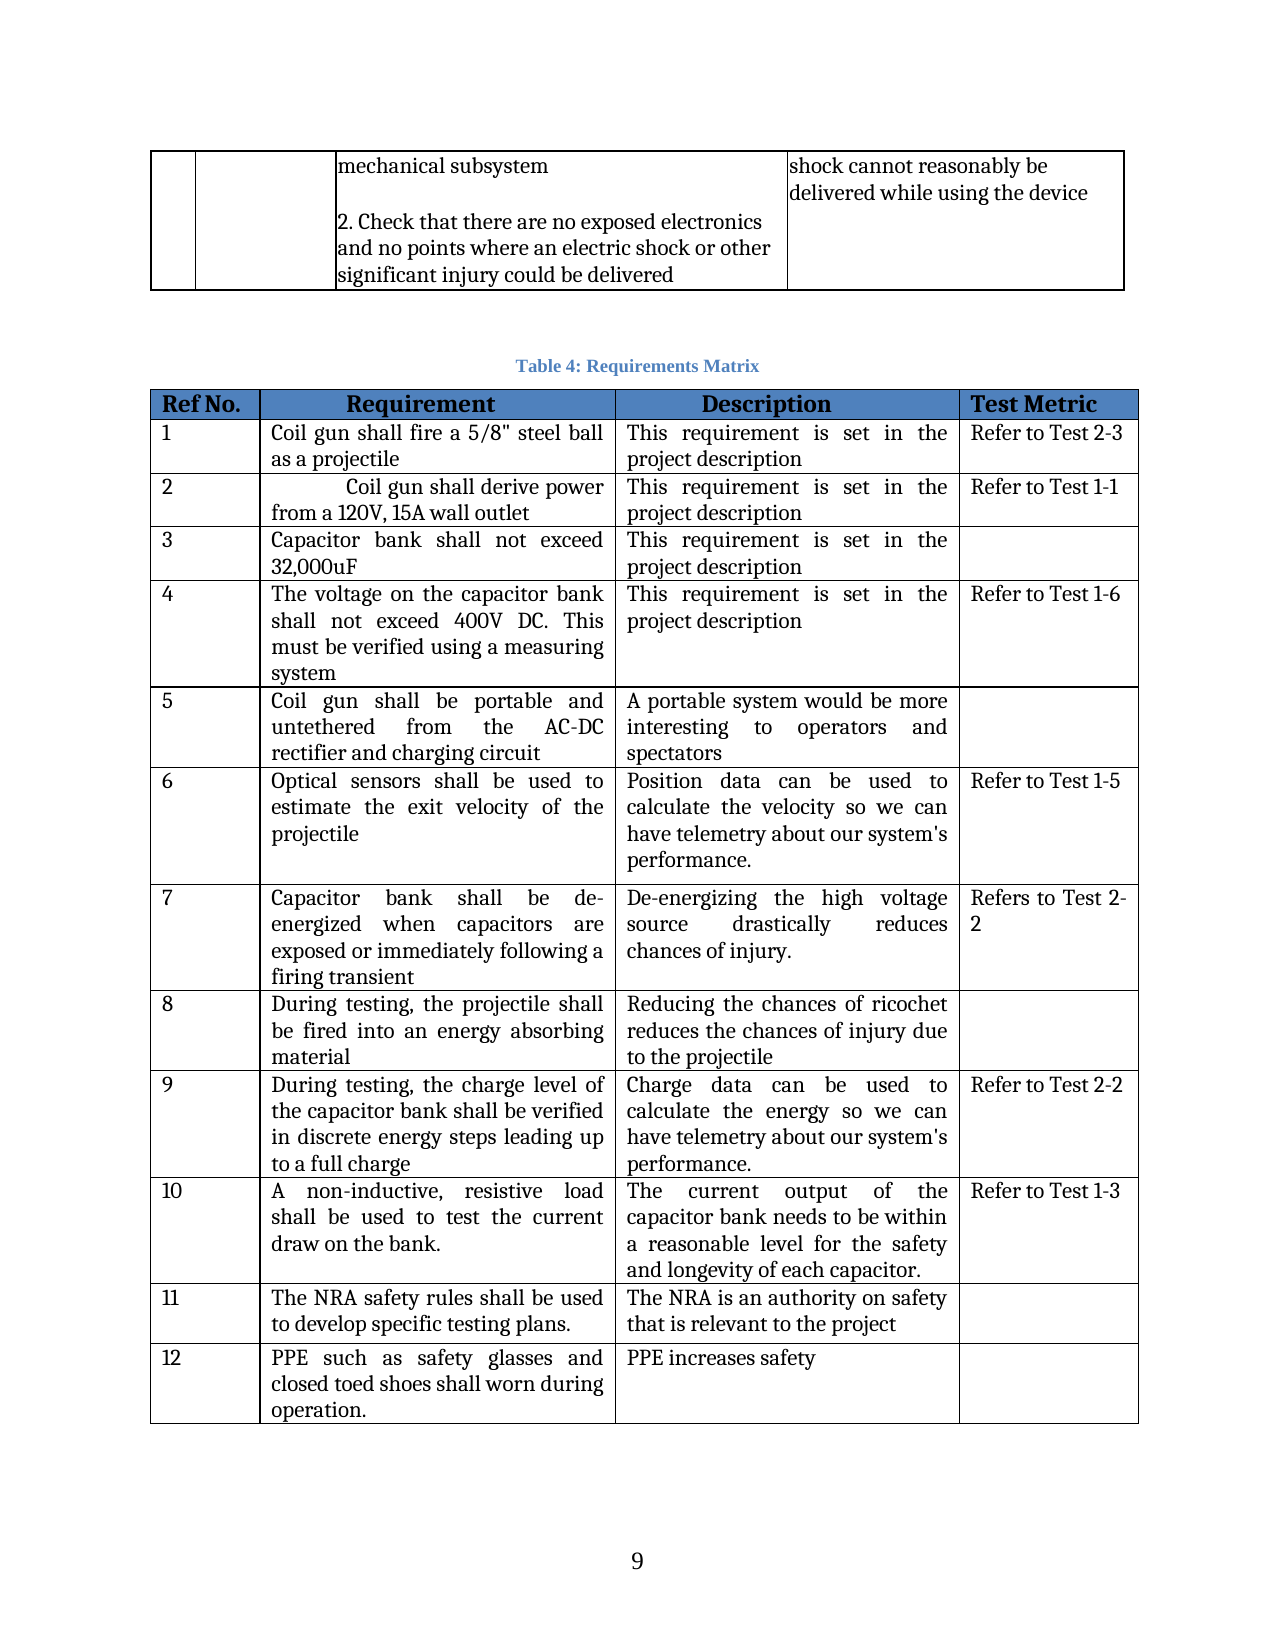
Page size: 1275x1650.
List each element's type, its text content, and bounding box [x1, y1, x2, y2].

table_header Requirement [261, 390, 615, 419]
table_cell De-energizing the high voltage source drastically reduces chances of injury. [616, 885, 959, 990]
table_cell [960, 1344, 1138, 1423]
table_cell 5 [151, 688, 259, 767]
table_cell Refer to Test 2-2 [960, 1071, 1138, 1177]
table_cell 3 [151, 527, 259, 580]
table_cell Refer to Test 1-5 [960, 768, 1138, 884]
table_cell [337, 152, 787, 289]
table_cell 4 [152, 152, 195, 289]
table_cell During testing, the charge level of the capacitor bank shall be verified in discrete energy steps leading up to a full charge [261, 1071, 615, 1177]
table_cell Coil gun shall derive power from a 120V, 15A wall outlet [261, 474, 615, 526]
table_cell A portable system would be more interesting to operators and spectators [616, 688, 959, 767]
table_cell 12 [151, 1344, 259, 1423]
table_cell The current output of the capacitor bank needs to be within a reasonable level for the safety and longevity of each capacitor. [616, 1178, 959, 1283]
table_cell [960, 688, 1138, 767]
table_cell PPE such as safety glasses and closed toed shoes shall worn during operation. [261, 1344, 615, 1423]
table_cell Coil gun shall be portable and untethered from the AC-DC rectifier and charging circuit [261, 688, 615, 767]
table_header Description [616, 390, 959, 419]
table_cell During testing, the projectile shall be fired into an energy absorbing material [261, 991, 615, 1070]
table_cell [788, 152, 1123, 289]
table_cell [196, 152, 335, 289]
table_header Ref No. [151, 390, 259, 419]
table_cell Reducing the chances of ricochet reduces the chances of injury due to the projectile [616, 991, 959, 1070]
table_cell A non-inductive, resistive load shall be used to test the current draw on the bank. [261, 1178, 615, 1283]
table_cell This requirement is set in the project description [616, 474, 959, 526]
table_cell Capacitor bank shall be de-energized when capacitors are exposed or immediately following a firing transient [261, 885, 615, 990]
table_cell 9 [151, 1071, 259, 1177]
table_cell 7 [151, 885, 259, 990]
table_cell Refer to Test 1-1 [960, 474, 1138, 526]
table_cell Position data can be used to calculate the velocity so we can have telemetry about our system's performance. [616, 768, 959, 884]
table_cell This requirement is set in the project description [616, 581, 959, 686]
table_cell 2 [151, 474, 259, 526]
table_cell 1 [151, 420, 259, 472]
table_cell [960, 527, 1138, 580]
table_cell [960, 1284, 1138, 1343]
table_cell Coil gun shall fire a 5/8" steel ball as a projectile [261, 420, 615, 472]
text Table 4: Requirements Matrix [150, 355, 1125, 376]
table_header Test Metric [960, 390, 1138, 419]
table_cell The NRA safety rules shall be used to develop specific testing plans. [261, 1284, 615, 1343]
table_cell PPE increases safety [616, 1344, 959, 1423]
table_cell This requirement is set in the project description [616, 420, 959, 472]
table_cell Capacitor bank shall not exceed 32,000uF [261, 527, 615, 580]
table_cell 4 [151, 581, 259, 686]
table_cell Refer to Test 1-3 [960, 1178, 1138, 1283]
table_cell The voltage on the capacitor bank shall not exceed 400V DC. This must be verified using a measuring system [261, 581, 615, 686]
table_cell 11 [151, 1284, 259, 1343]
table_cell Refer to Test 2-3 [960, 420, 1138, 472]
table_cell [960, 991, 1138, 1070]
table_cell Optical sensors shall be used to estimate the exit velocity of the projectile [261, 768, 615, 884]
table_cell Refer to Test 1-6 [960, 581, 1138, 686]
table_cell This requirement is set in the project description [616, 527, 959, 580]
table_cell The NRA is an authority on safety that is relevant to the project [616, 1284, 959, 1343]
table_cell 10 [151, 1178, 259, 1283]
table_cell 8 [151, 991, 259, 1070]
table_cell Charge data can be used to calculate the energy so we can have telemetry about our system's performance. [616, 1071, 959, 1177]
table_cell Refers to Test 2-2 [960, 885, 1138, 990]
table_cell 6 [151, 768, 259, 884]
